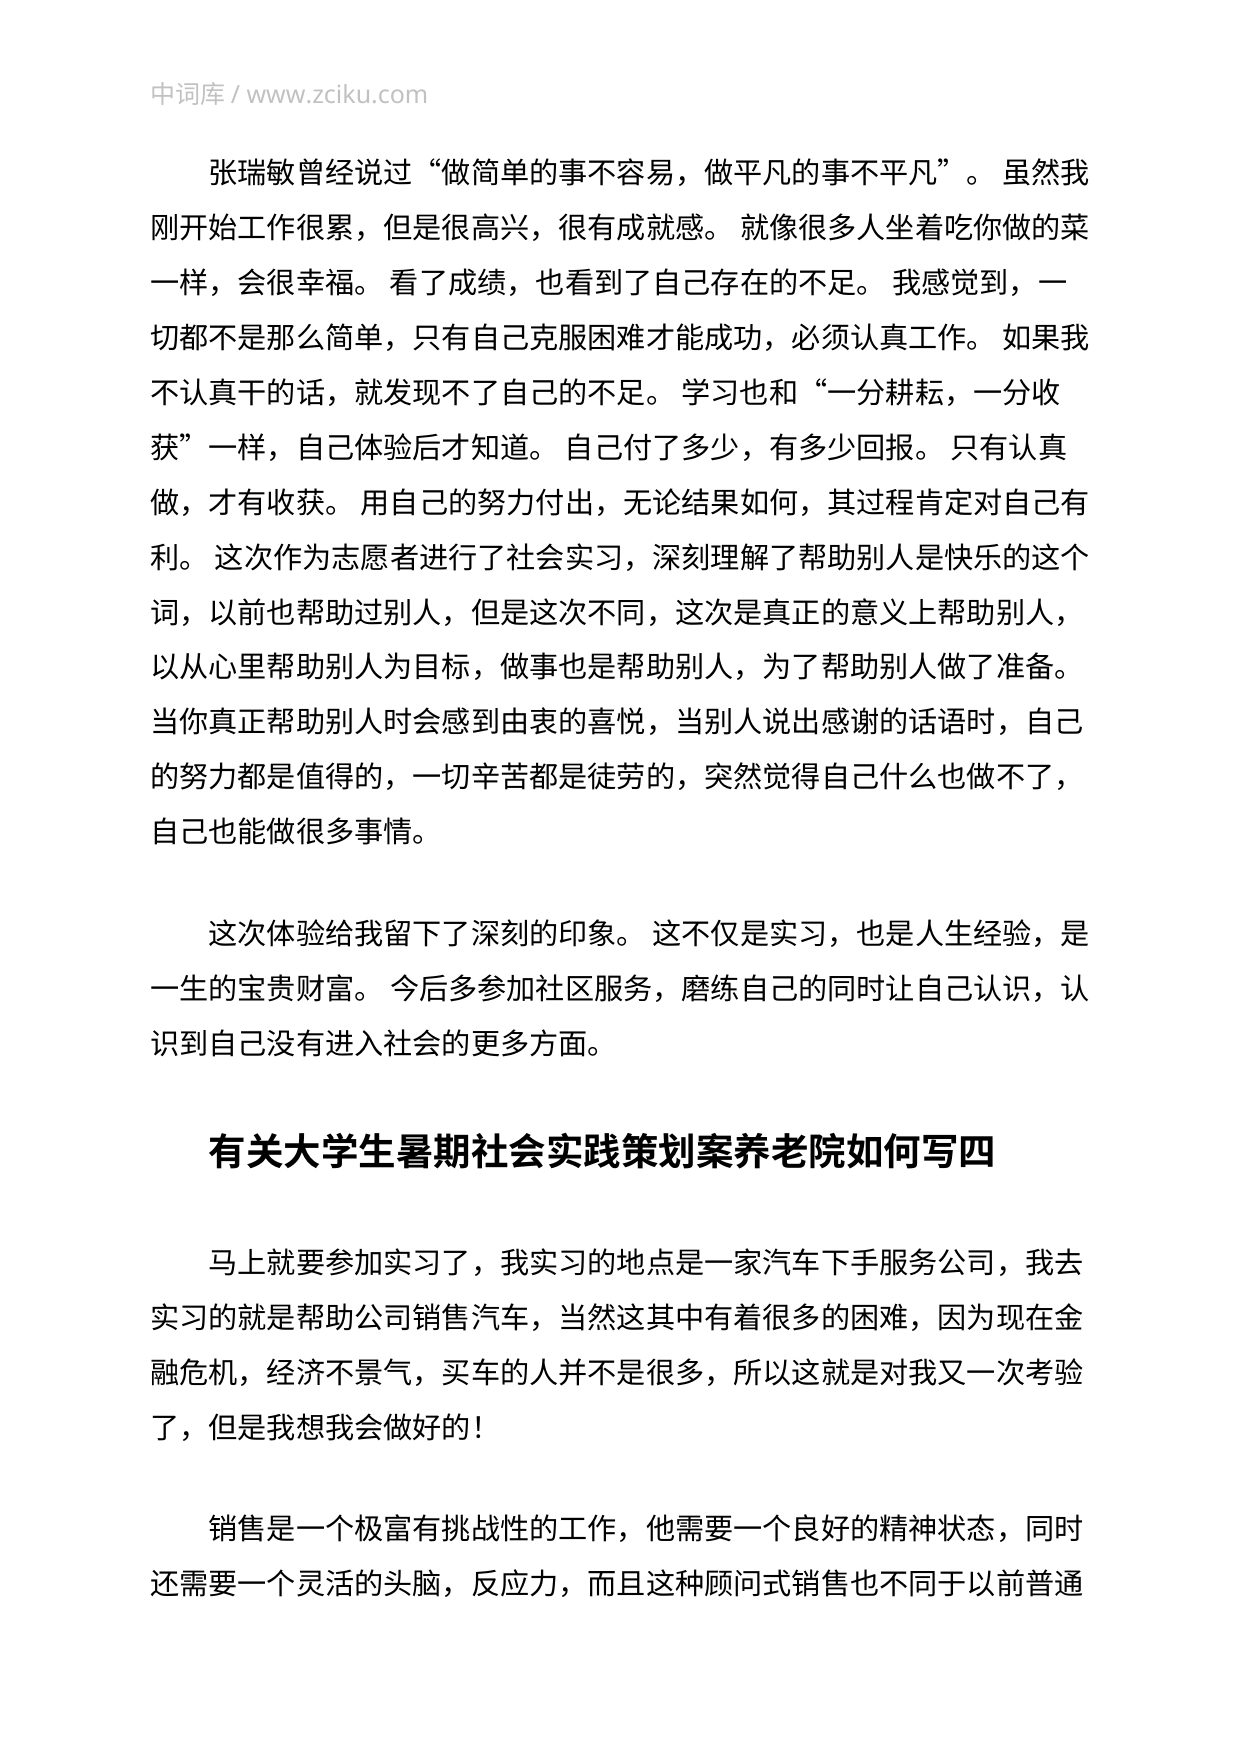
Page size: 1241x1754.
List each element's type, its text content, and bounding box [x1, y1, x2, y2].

text 马上就要参加实习了，我实习的地点是一家汽车下手服务公司，我去实习的就是帮助公司销售汽车，当然这其中有着很多的困难，因为现在金融危机，经济不景气，买车的人并不是很多，所以这就是对我又一次考验了，但是我想我会做好的！ [150, 1239, 1090, 1446]
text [150, 1506, 1090, 1603]
text 这次体验给我留下了深刻的印象。 这不仅是实习，也是人生经验，是一生的宝贵财富。 今后多参加社区服务，磨练自己的同时让自己认识，认识到自己没有进入社会的更多方面。 [150, 911, 1090, 1063]
text 有关大学生暑期社会实践策划案养老院如何写四 [150, 1122, 1090, 1176]
text 张瑞敏曾经说过“做简单的事不容易，做平凡的事不平凡”。 虽然我刚开始工作很累，但是很高兴，很有成就感。 就像很多人坐着吃你做的菜一样，会很幸福。 看了成绩，也看到了自己存在的不足。 我感觉到，一切都不是那么简单，只有自己克服困难才能成功，必须认真工作。 如果我不认真干的话，就发现不了自己的不足。 学习也和“一分耕耘，一分收获”一样，自己体验后才知道。 自己付了多少，有多少回报。 只有认真做，才有收获。 用自己的努力付出，无论结果如何，其过程肯定对自己有利。 这次作为志愿者进行了社会实习，深刻理解了帮助别人是快乐的这个词，以前也帮助过别人，但是这次不同，这次是真正的意义上帮助别人，以从心里帮助别人为目标，做事也是帮助别人，为了帮助别人做了准备。 当你真正帮助别人时会感到由衷的喜悦，当别人说出感谢的话语时，自己的努力都是值得的，一切辛苦都是徒劳的，突然觉得自己什么也做不了，自己也能做很多事情。 [150, 150, 1090, 851]
